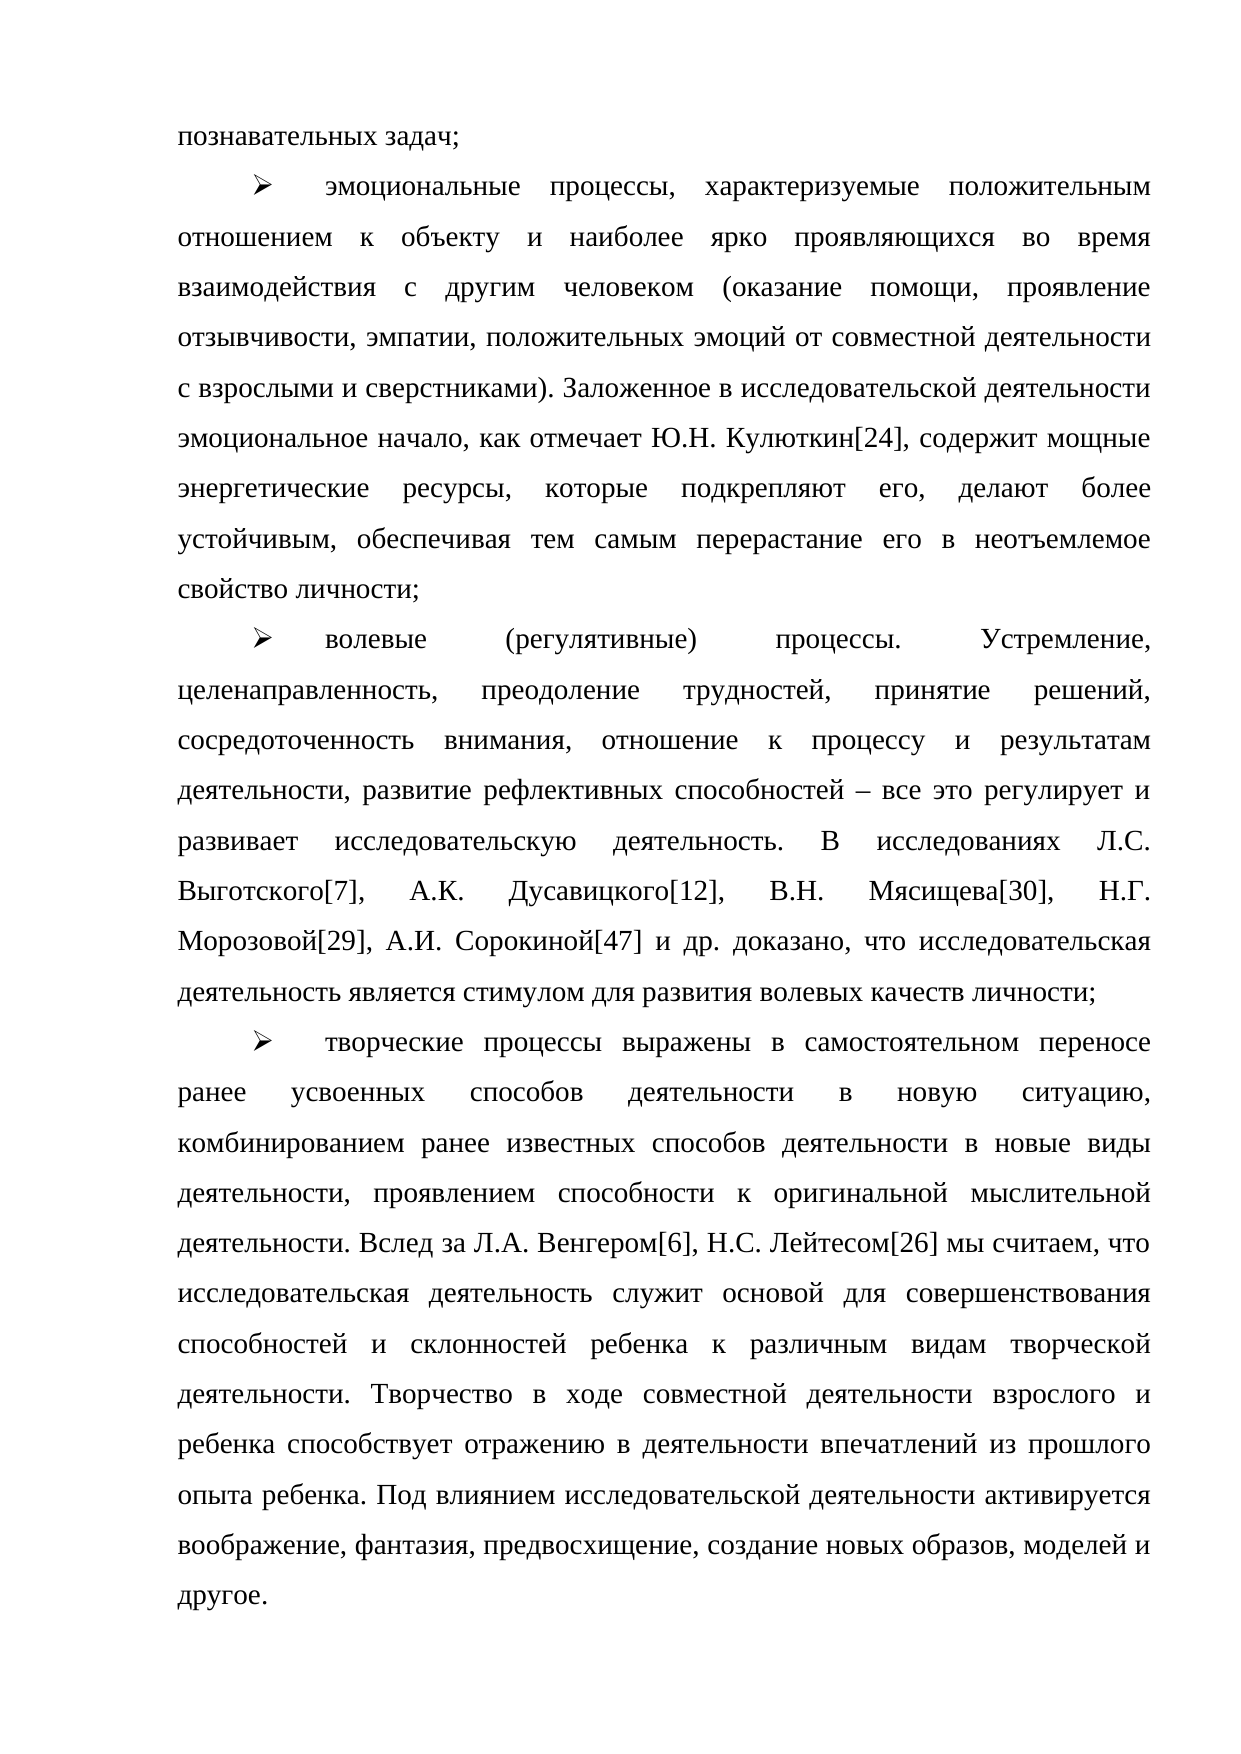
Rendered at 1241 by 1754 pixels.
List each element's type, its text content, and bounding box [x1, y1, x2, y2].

list творческие процессы выражены в самостоятельном переносе ранее усвоенных способов деятельности в новую ситуацию, комбинированием ранее известных способов деятельности в новые виды деятельности, проявлением способности к оригинальной мыслительной деятельности. Вслед за Л.А. Венгером[6], Н.С. Лейтесом[26] мы считаем, что исследовательская деятельность служит основой для совершенствования способностей и склонностей ребенка к различным видам творческой деятельности. Творчество в ходе совместной деятельности взрослого и ребенка способствует отражению в деятельности впечатлений из прошлого опыта ребенка. Под влиянием исследовательской деятельности активируется воображение, фантазия, предвосхищение, создание новых образов, моделей и другое. [177, 1024, 1152, 1611]
list эмоциональные процессы, характеризуемые положительным отношением к объекту и наиболее ярко проявляющихся во время взаимодействия с другим человеком (оказание помощи, проявление отзывчивости, эмпатии, положительных эмоций от совместной деятельности с взрослыми и сверстниками). Заложенное в исследовательской деятельности эмоциональное начало, как отмечает Ю.Н. Кулюткин[24], содержит мощные энергетические ресурсы, которые подкрепляют его, делают более устойчивым, обеспечивая тем самым перерастание его в неотъемлемое свойство личности; [177, 168, 1152, 604]
list волевые (регулятивные) процессы. Устремление, целенаправленность, преодоление трудностей, принятие решений, сосредоточенность внимания, отношение к процессу и результатам деятельности, развитие рефлективных способностей – все это регулирует и развивает исследовательскую деятельность. В исследованиях Л.С. Выготского[7], А.К. Дусавицкого[12], В.Н. Мясищева[30], Н.Г. Морозовой[29], А.И. Сорокиной[47] и др. доказано, что исследовательская деятельность является стимулом для развития волевых качеств личности; [177, 621, 1152, 1007]
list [177, 118, 1152, 152]
